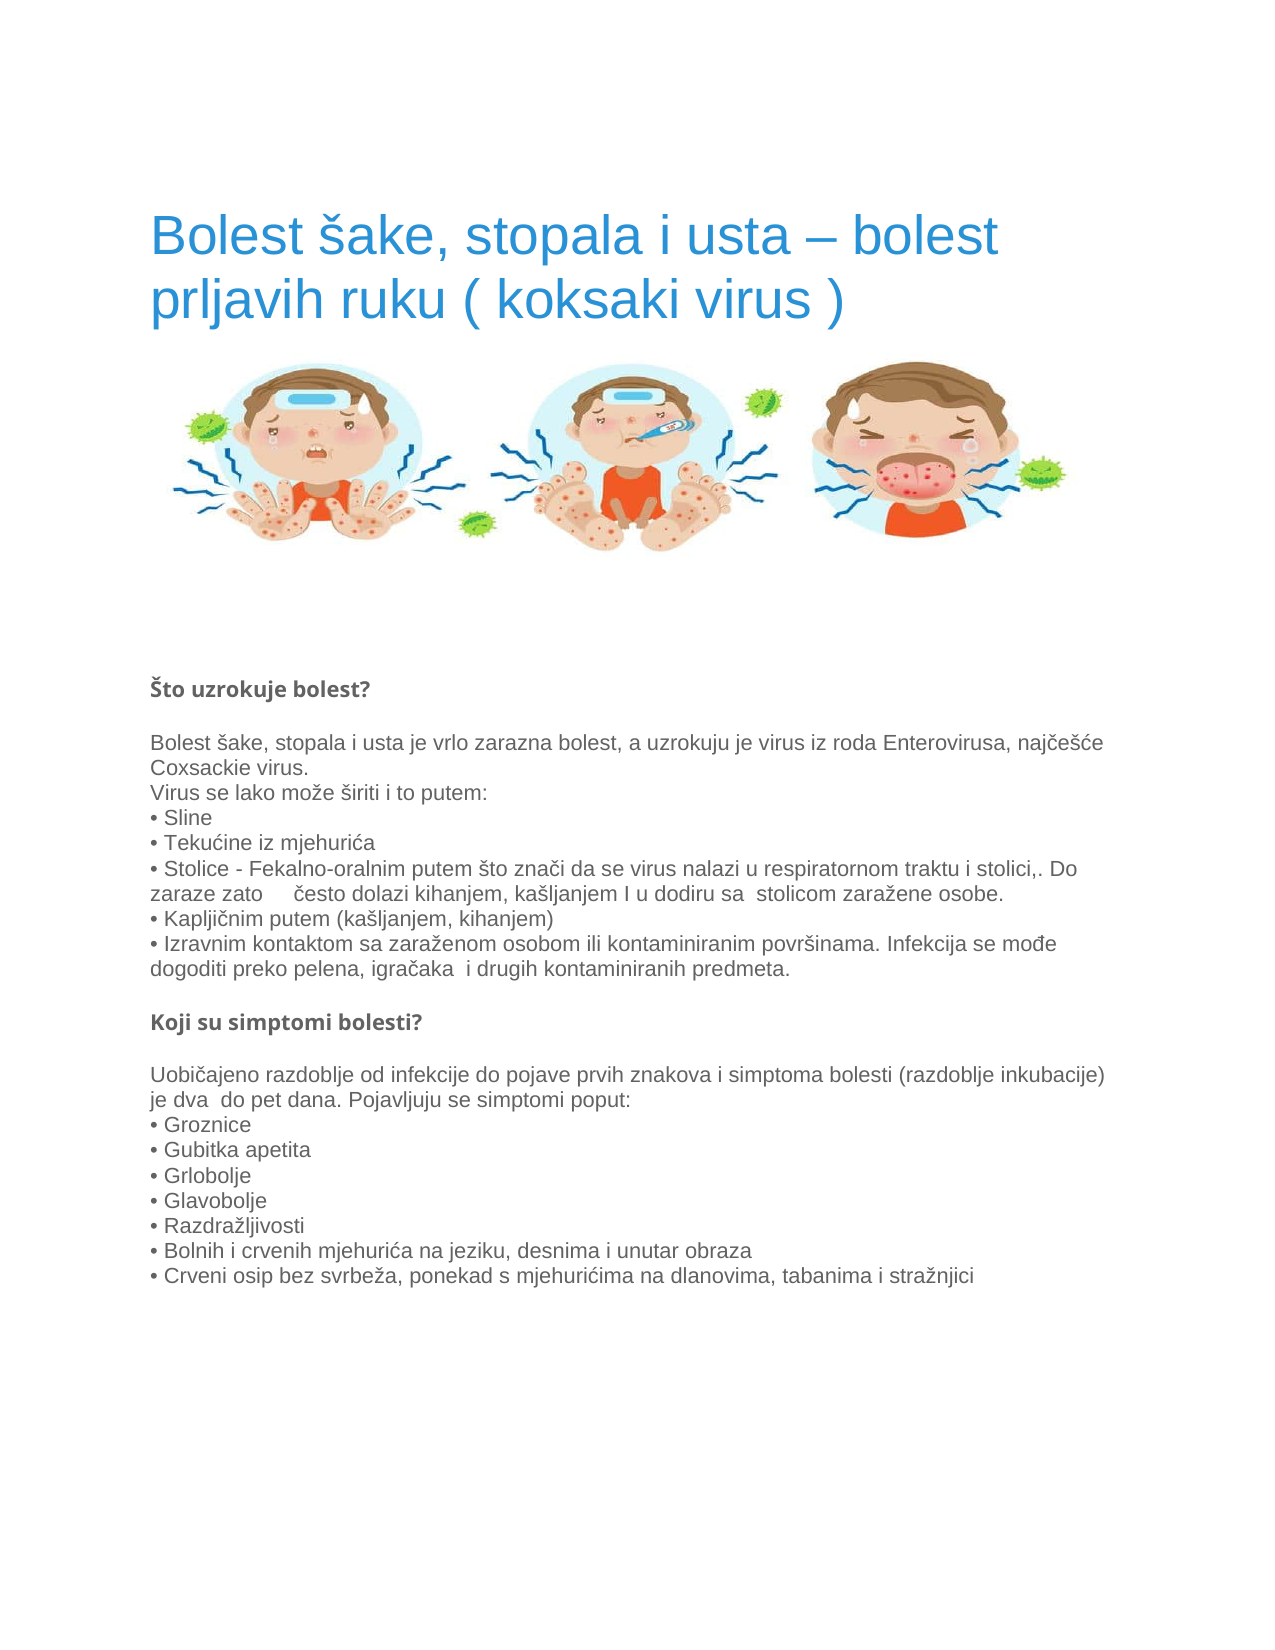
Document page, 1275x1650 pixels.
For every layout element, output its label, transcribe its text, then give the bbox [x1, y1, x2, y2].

picture [150, 330, 1088, 577]
text Uobičajeno razdoblje od infekcije do pojave prvih znakova i simptoma bolesti (razdoblje inkubacije) je dva do pet dana. Pojavljuju se simptomi poput: • Groznice • Gubitka apetita • Grlobolje • Glavobolje • Razdražljivosti • Bolnih i crvenih mjehurića na jeziku, desnima i unutar obraza • Crveni osip bez svrbeža, ponekad s mjehurićima na dlanovima, tabanima i stražnjici [150, 1037, 1125, 1289]
text Bolest šake, stopala i usta je vrlo zarazna bolest, a uzrokuju je virus iz roda Enterovirusa, najčešće Coxsackie virus. Virus se lako može širiti i to putem: • Sline • Tekućine iz mjehurića • Stolice - Fekalno-oralnim putem što znači da se virus nalazi u respiratornom traktu i stolici,. Do zaraze zato često dolazi kihanjem, kašljanjem I u dodiru sa stolicom zaražene osobe. • Kapljičnim putem (kašljanjem, kihanjem) • Izravnim kontaktom sa zaraženom osobom ili kontaminiranim površinama. Infekcija se mođe dogoditi preko pelena, igračaka i drugih kontaminiranih predmeta. [150, 704, 1125, 982]
text Koji su simptomi bolesti? [150, 1007, 1125, 1037]
text Što uzrokuje bolest? [150, 674, 1125, 704]
